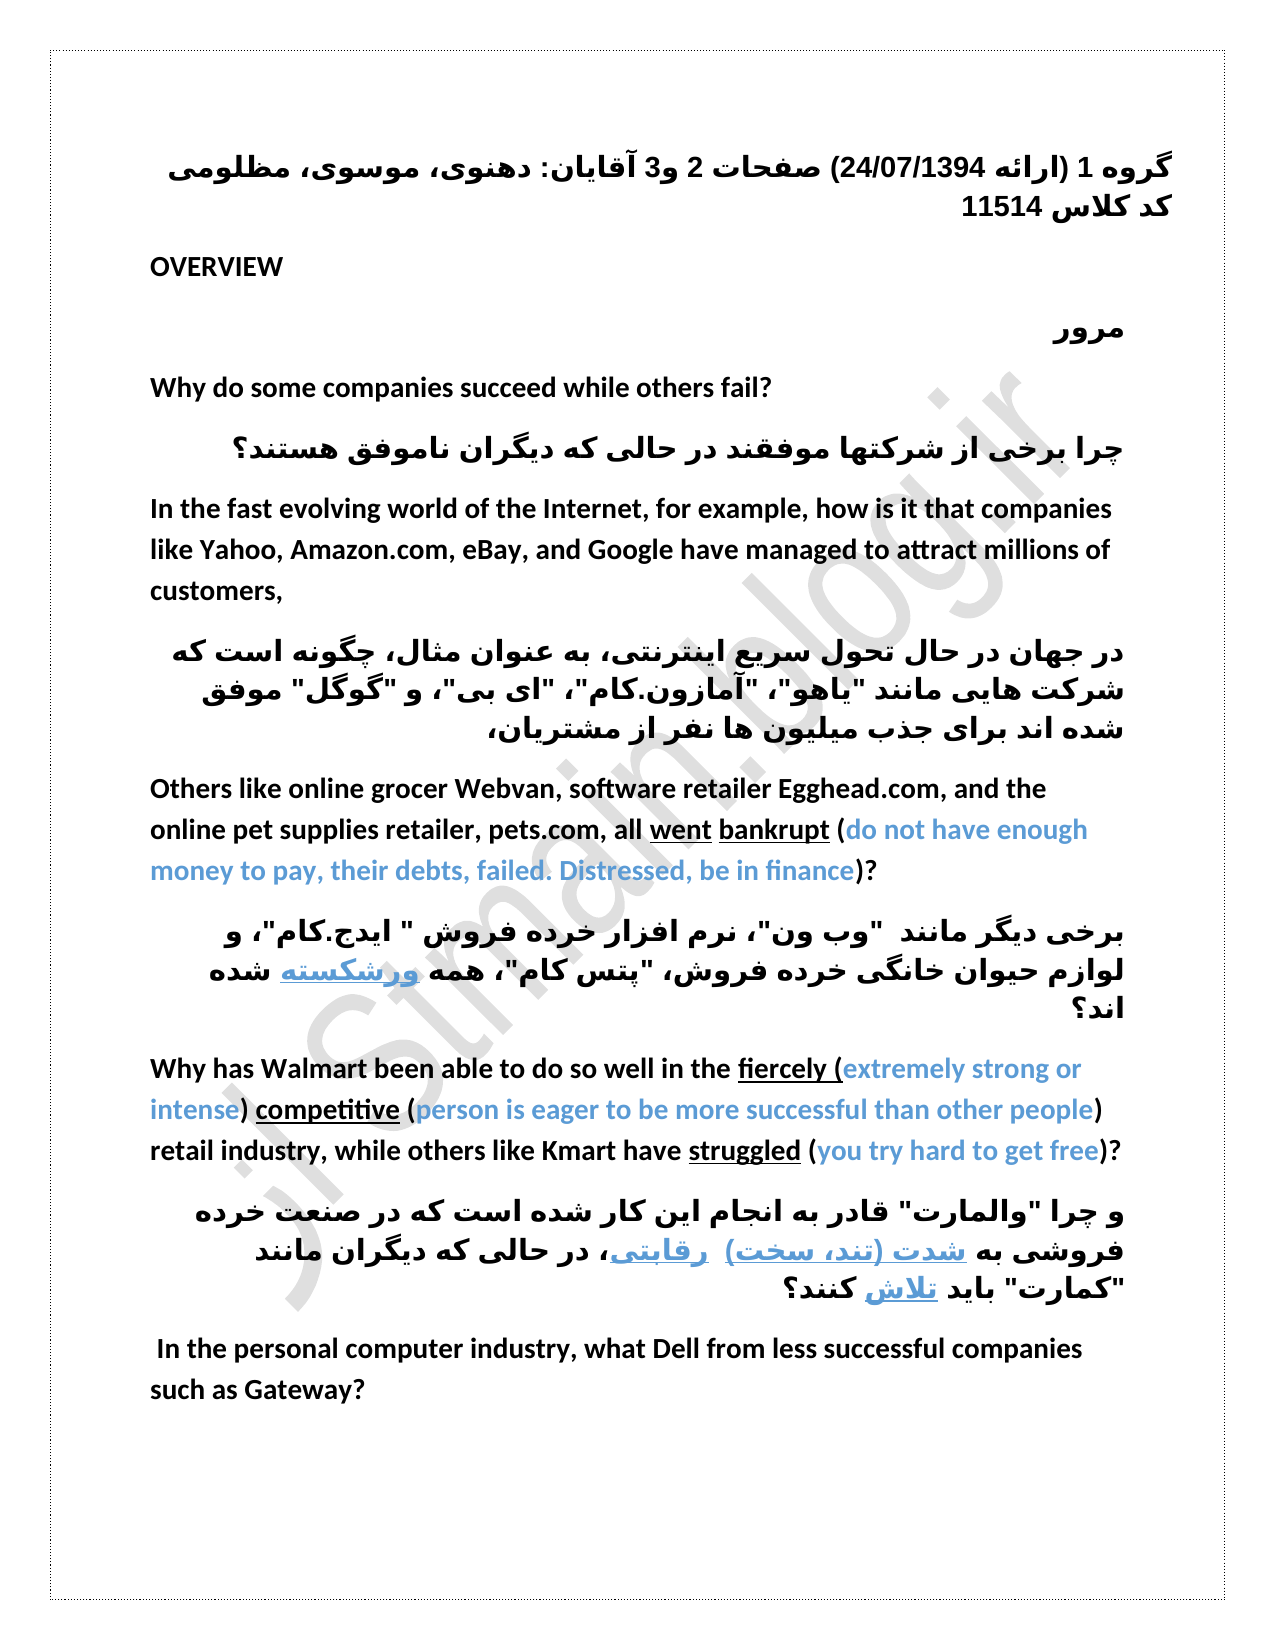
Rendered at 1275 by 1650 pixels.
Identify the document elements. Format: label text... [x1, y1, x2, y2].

text برخی دیگر مانند "وب ون"، نرم افزار خرده فروش " ایدج.کام"، و لوازم حیوان خانگی خرده فروش، "پتس کام"، همه ورشکسته شده اند؟ [150, 914, 1125, 1024]
text چرا برخی از شرکتها موفقند در حالی که دیگران ناموفق هستند؟ [150, 431, 1125, 464]
text OVERVIEW [150, 248, 1125, 283]
text Others like online grocer Webvan, software retailer Egghead.com, and the online pet supplies retailer, pets.com, all went bankrupt (do not have enough money to pay, their debts, failed. Distressed, be in finance)? [150, 770, 1125, 888]
text و چرا "والمارت" قادر به انجام این کار شده است که در صنعت خرده فروشی به شدت (تند، سخت) رقابتی، در حالی که دیگران مانند "کمارت" باید تلاش کنند؟ [150, 1194, 1125, 1305]
text Why has Walmart been able to do so well in the fiercely (extremely strong or intense) competitive (person is eager to be more successful than other people) retail industry, while others like Kmart have struggled (you try hard to get free)? [150, 1050, 1125, 1168]
text در جهان در حال تحول سریع اینترنتی، به عنوان مثال، چگونه است که شرکت هایی مانند "یاهو"، "آمازون.کام"، "ای بی"، و "گوگل" موفق شده اند برای جذب میلیون ها نفر از مشتریان، [150, 634, 1125, 744]
text In the fast evolving world of the Internet, for example, how is it that companies like Yahoo, Amazon.com, eBay, and Google have managed to attract millions of customers, [150, 490, 1125, 608]
text In the personal computer industry, what Dell from less successful companies such as Gateway? [150, 1331, 1125, 1407]
text گروه 1 (ارائه 24/07/1394) صفحات 2 و3 آقایان: دهنوی، موسوی، مظلومی کد کلاس 11514 [150, 150, 1172, 222]
text Why do some companies succeed while others fail? [150, 369, 1125, 405]
text مرور [150, 310, 1125, 343]
